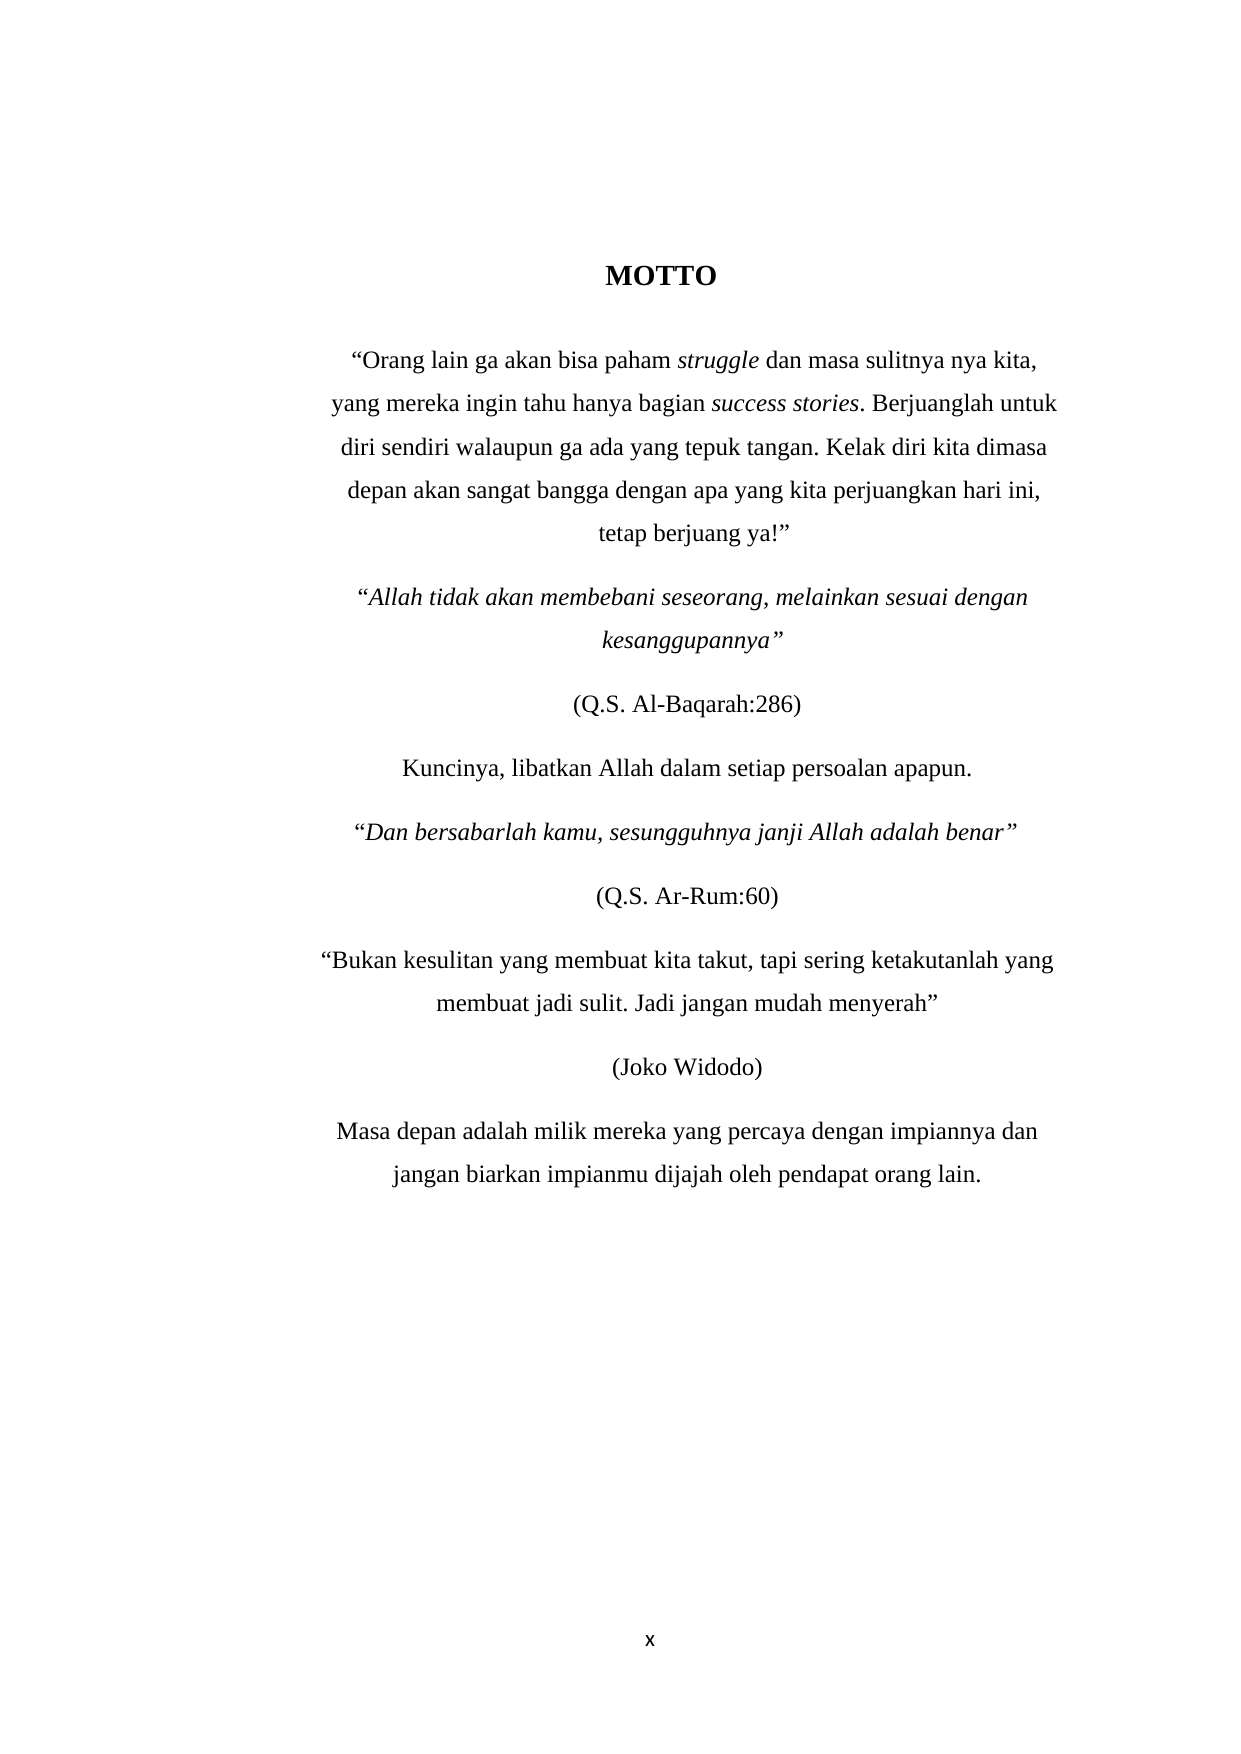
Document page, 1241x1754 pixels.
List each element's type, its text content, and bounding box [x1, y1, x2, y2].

text “Orang lain ga akan bisa paham struggle dan masa sulitnya nya kita, yang mereka ingin tahu hanya bagian success stories. Berjuanglah untuk diri sendiri walaupun ga ada yang tepuk tangan. Kelak diri kita dimasa depan akan sangat bangga dengan apa yang kita perjuangkan hari ini, tetap berjuang ya!” [325, 345, 1063, 547]
text Masa depan adalah milik mereka yang percaya dengan impiannya dan jangan biarkan impianmu dijajah oleh pendapat orang lain. [311, 1116, 1063, 1188]
text “Allah tidak akan membebani seseorang, melainkan sesuai dengan kesanggupannya” [325, 582, 1063, 654]
text (Q.S. Al-Baqarah:286) [311, 689, 1063, 718]
text “Dan bersabarlah kamu, sesungguhnya janji Allah adalah benar” [311, 817, 1063, 846]
text “Bukan kesulitan yang membuat kita takut, tapi sering ketakutanlah yang membuat jadi sulit. Jadi jangan mudah menyerah” [311, 945, 1063, 1017]
text (Q.S. Ar-Rum:60) [311, 881, 1063, 909]
subtitle MOTTO [303, 258, 1019, 291]
text Kuncinya, libatkan Allah dalam setiap persoalan apapun. [311, 753, 1063, 782]
text (Joko Widodo) [311, 1052, 1063, 1081]
